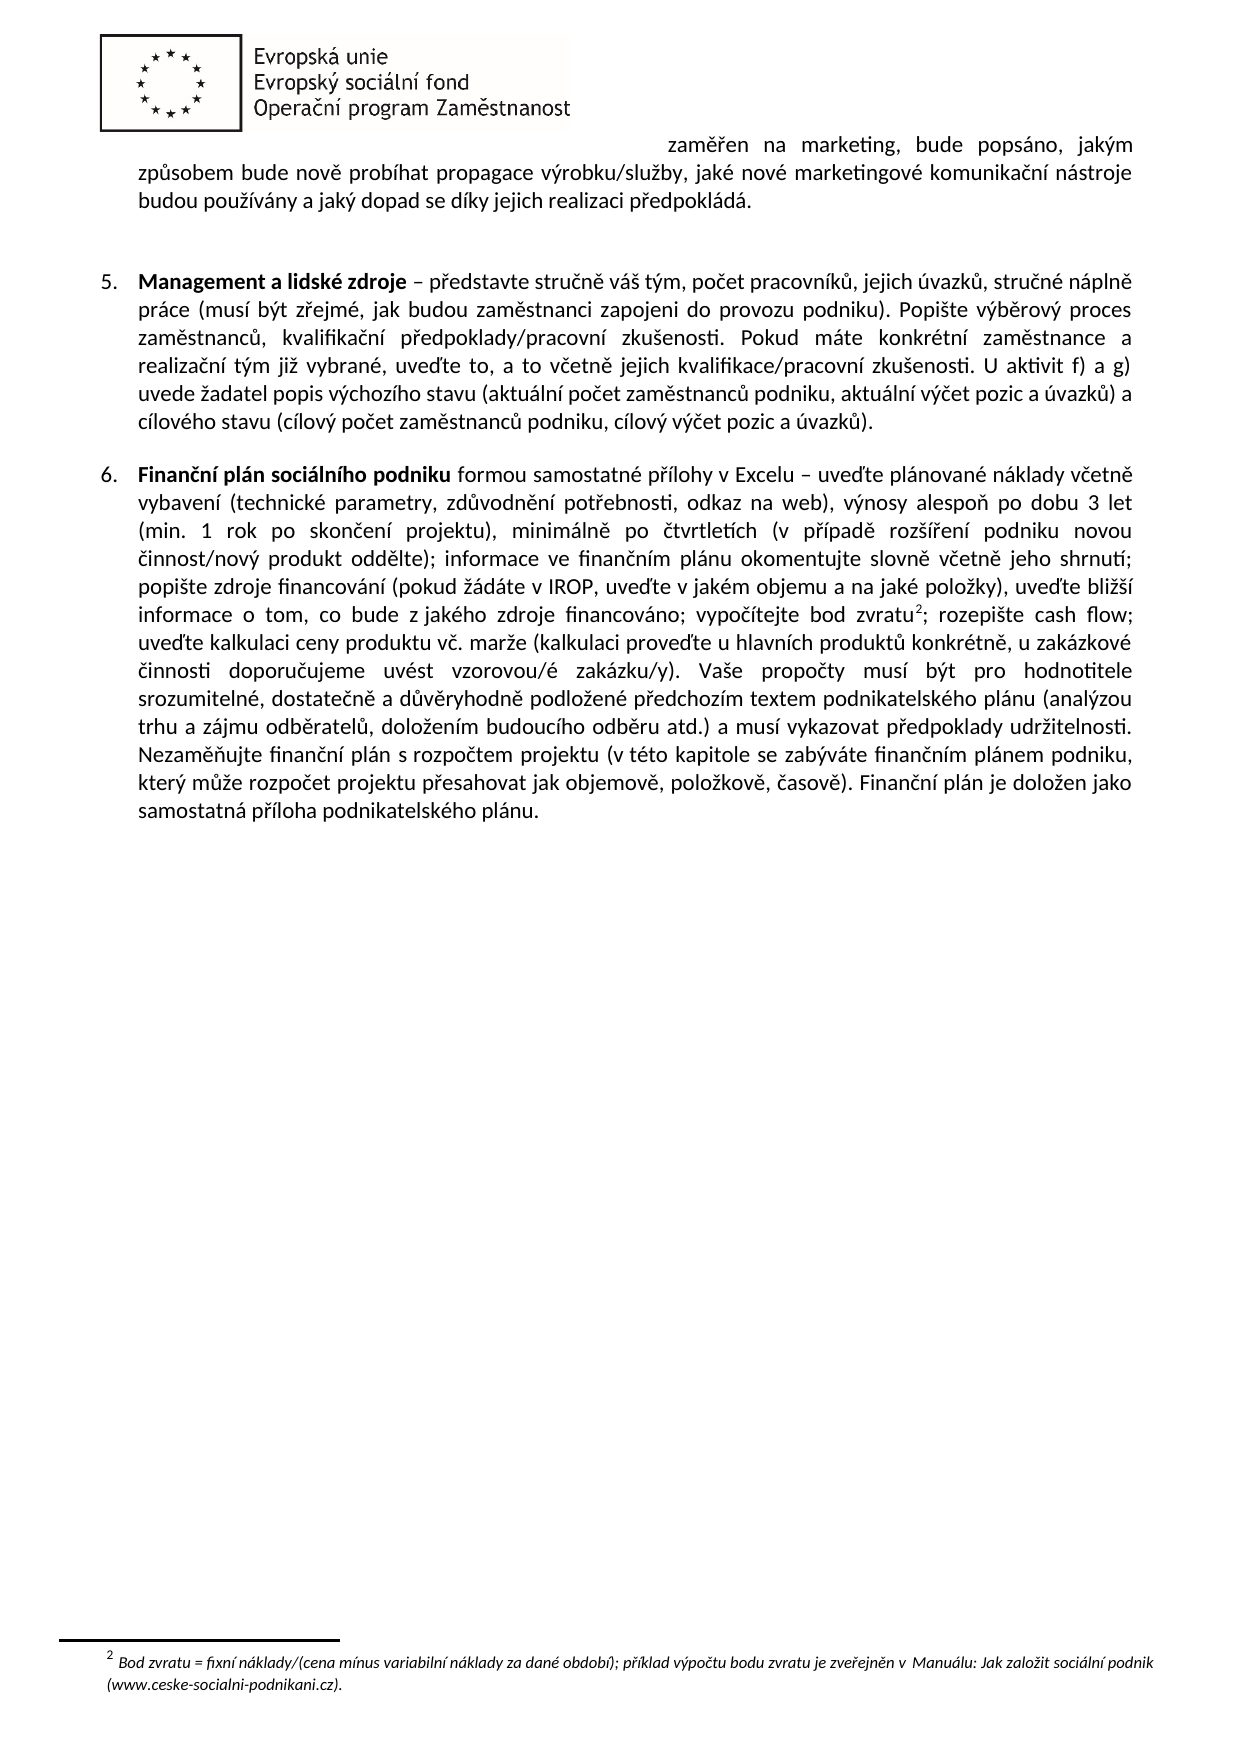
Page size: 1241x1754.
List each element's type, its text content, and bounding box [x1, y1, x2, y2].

list Finanční plán sociálního podniku formou samostatné přílohy v Excelu – uveďte plánované náklady včetně vybavení (technické parametry, zdůvodnění potřebnosti, odkaz na web), výnosy alespoň po dobu 3 let (min. 1 rok po skončení projektu), minimálně po čtvrtletích (v případě rozšíření podniku novou činnost/nový produkt oddělte); informace ve finančním plánu okomentujte slovně včetně jeho shrnutí; popište zdroje financování (pokud žádáte v IROP, uveďte v jakém objemu a na jaké položky), uveďte bližší informace o tom, co bude z jakého zdroje financováno; vypočítejte bod zvratu; rozepište cash flow; uveďte kalkulaci ceny produktu vč. marže (kalkulaci proveďte u hlavních produktů konkrétně, u zakázkové činnosti doporučujeme uvést vzorovou/é zakázku/y). Vaše propočty musí být pro hodnotitele srozumitelné, dostatečně a důvěryhodně podložené předchozím textem podnikatelského plánu (analýzou trhu a zájmu odběratelů, doložením budoucího odběru atd.) a musí vykazovat předpoklady udržitelnosti. Nezaměňujte finanční plán s rozpočtem projektu (v této kapitole se zabýváte finančním plánem podniku, který může rozpočet projektu přesahovat jak objemově, položkově, časově). Finanční plán je doložen jako samostatná příloha podnikatelského plánu. [100, 460, 1134, 824]
list Management a lidské zdroje – představte stručně váš tým, počet pracovníků, jejich úvazků, stručné náplně práce (musí být zřejmé, jak budou zaměstnanci zapojeni do provozu podniku). Popište výběrový proces zaměstnanců, kvalifikační předpoklady/pracovní zkušenosti. Pokud máte konkrétní zaměstnance a realizační tým již vybrané, uveďte to, a to včetně jejich kvalifikace/pracovní zkušenosti. U aktivit f) a g) uvede žadatel popis výchozího stavu (aktuální počet zaměstnanců podniku, aktuální výčet pozic a úvazků) a cílového stavu (cílový počet zaměstnanců podniku, cílový výčet pozic a úvazků). [100, 267, 1134, 435]
picture [99, 34, 570, 132]
text zaměřen na marketing, bude popsáno, jakým způsobem bude nově probíhat propagace výrobku/služby, jaké nové marketingové komunikační nástroje budou používány a jaký dopad se díky jejich realizaci předpokládá. [138, 130, 1134, 214]
